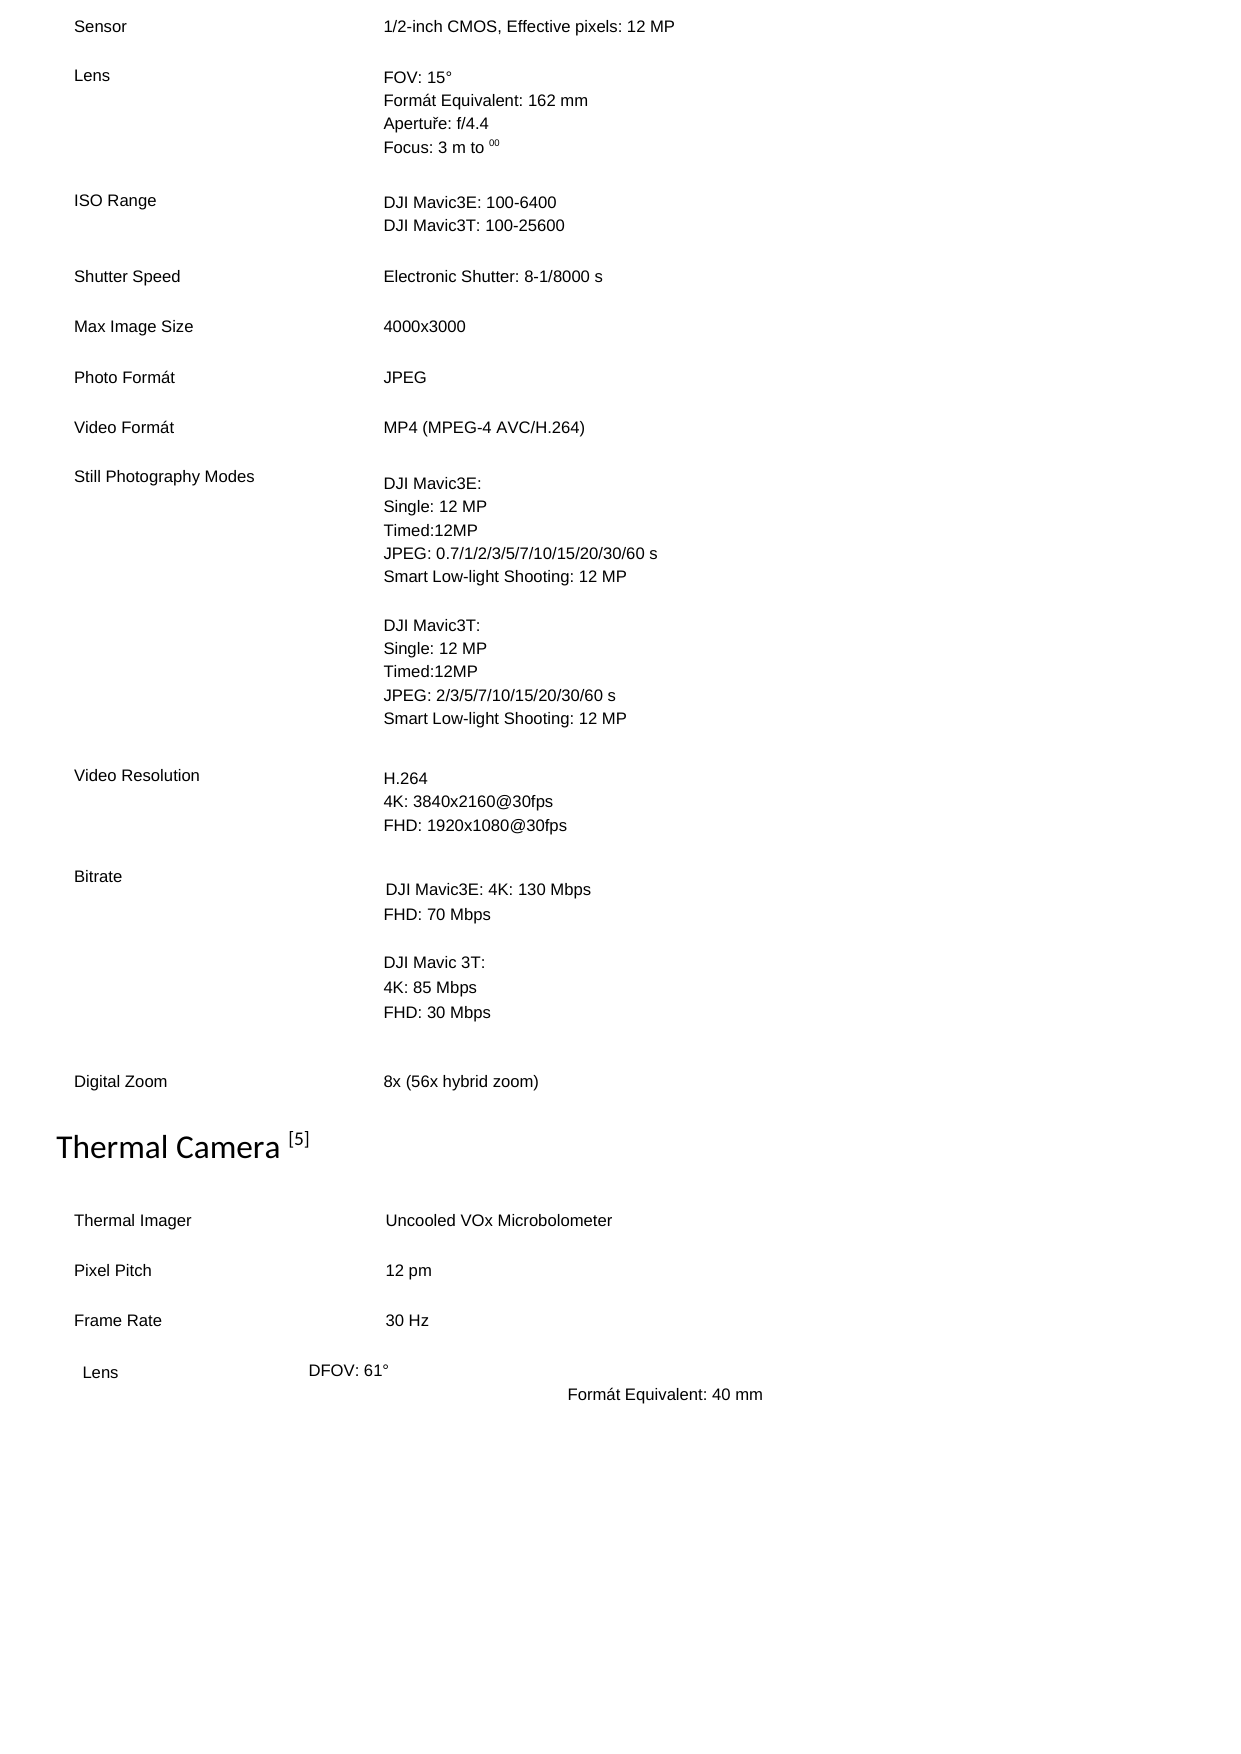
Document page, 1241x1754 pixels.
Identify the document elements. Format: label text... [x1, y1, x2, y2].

table_cell MP4 (MPEG-4 AVC/H.264) [355, 402, 685, 452]
text Formát Equivalent: 40 mm [56, 1384, 1188, 1404]
table_cell H.264 4K: 3840x2160@30fps FHD: 1920x1080@30fps [355, 754, 685, 854]
table_cell JPEG [355, 352, 685, 402]
table_cell Digital Zoom [56, 1054, 355, 1091]
table_cell ISO Range [56, 177, 355, 252]
table_cell Max Image Size [56, 302, 355, 352]
text DFOV: 61° [308, 1361, 1188, 1380]
table_header Sensor [56, 16, 355, 51]
table_header Thermal Imager [56, 1211, 355, 1245]
table_cell Shutter Speed [56, 252, 355, 302]
table_cell DJI Mavic3E: Single: 12 MP Timed:12MP JPEG: 0.7/1/2/3/5/7/10/15/20/30/60 s Smart Low-light Shooting: 12 MP DJI Mavic3T: Single: 12 MP Timed:12MP JPEG: 2/3/5/7/10/15/20/30/60 s Smart Low-light Shooting: 12 MP [355, 452, 685, 754]
table_cell 12 pm [355, 1245, 684, 1296]
table_cell DJI Mavic3E: 4K: 130 Mbps FHD: 70 Mbps DJI Mavic 3T: 4K: 85 Mbps FHD: 30 Mbps [355, 854, 685, 1054]
table_cell Electronic Shutter: 8-1/8000 s [355, 252, 685, 302]
table_cell Photo Formát [56, 352, 355, 402]
table_cell FOV: 15° Formát Equivalent: 162 mm Apertuře: f/4.4 Focus: 3 m to 00 [355, 51, 685, 177]
table_cell Still Photography Modes [56, 452, 355, 754]
table_cell Video Resolution [56, 754, 355, 854]
table_cell Pixel Pitch [56, 1245, 355, 1296]
table_cell Video Formát [56, 402, 355, 452]
table_cell Lens [56, 51, 355, 177]
table_cell 4000x3000 [355, 302, 685, 352]
text Thermal Camera [5] [56, 1126, 1188, 1167]
table_cell Frame Rate [56, 1296, 355, 1330]
table_cell 8x (56x hybrid zoom) [355, 1054, 685, 1091]
table_cell 30 Hz [355, 1296, 684, 1330]
table_cell Bitrate [56, 854, 355, 1054]
table_header Uncooled VOx Microbolometer [355, 1211, 684, 1245]
table_cell DJI Mavic3E: 100-6400 DJI Mavic3T: 100-25600 [355, 177, 685, 252]
table_header 1/2-inch CMOS, Effective pixels: 12 MP [355, 16, 685, 51]
